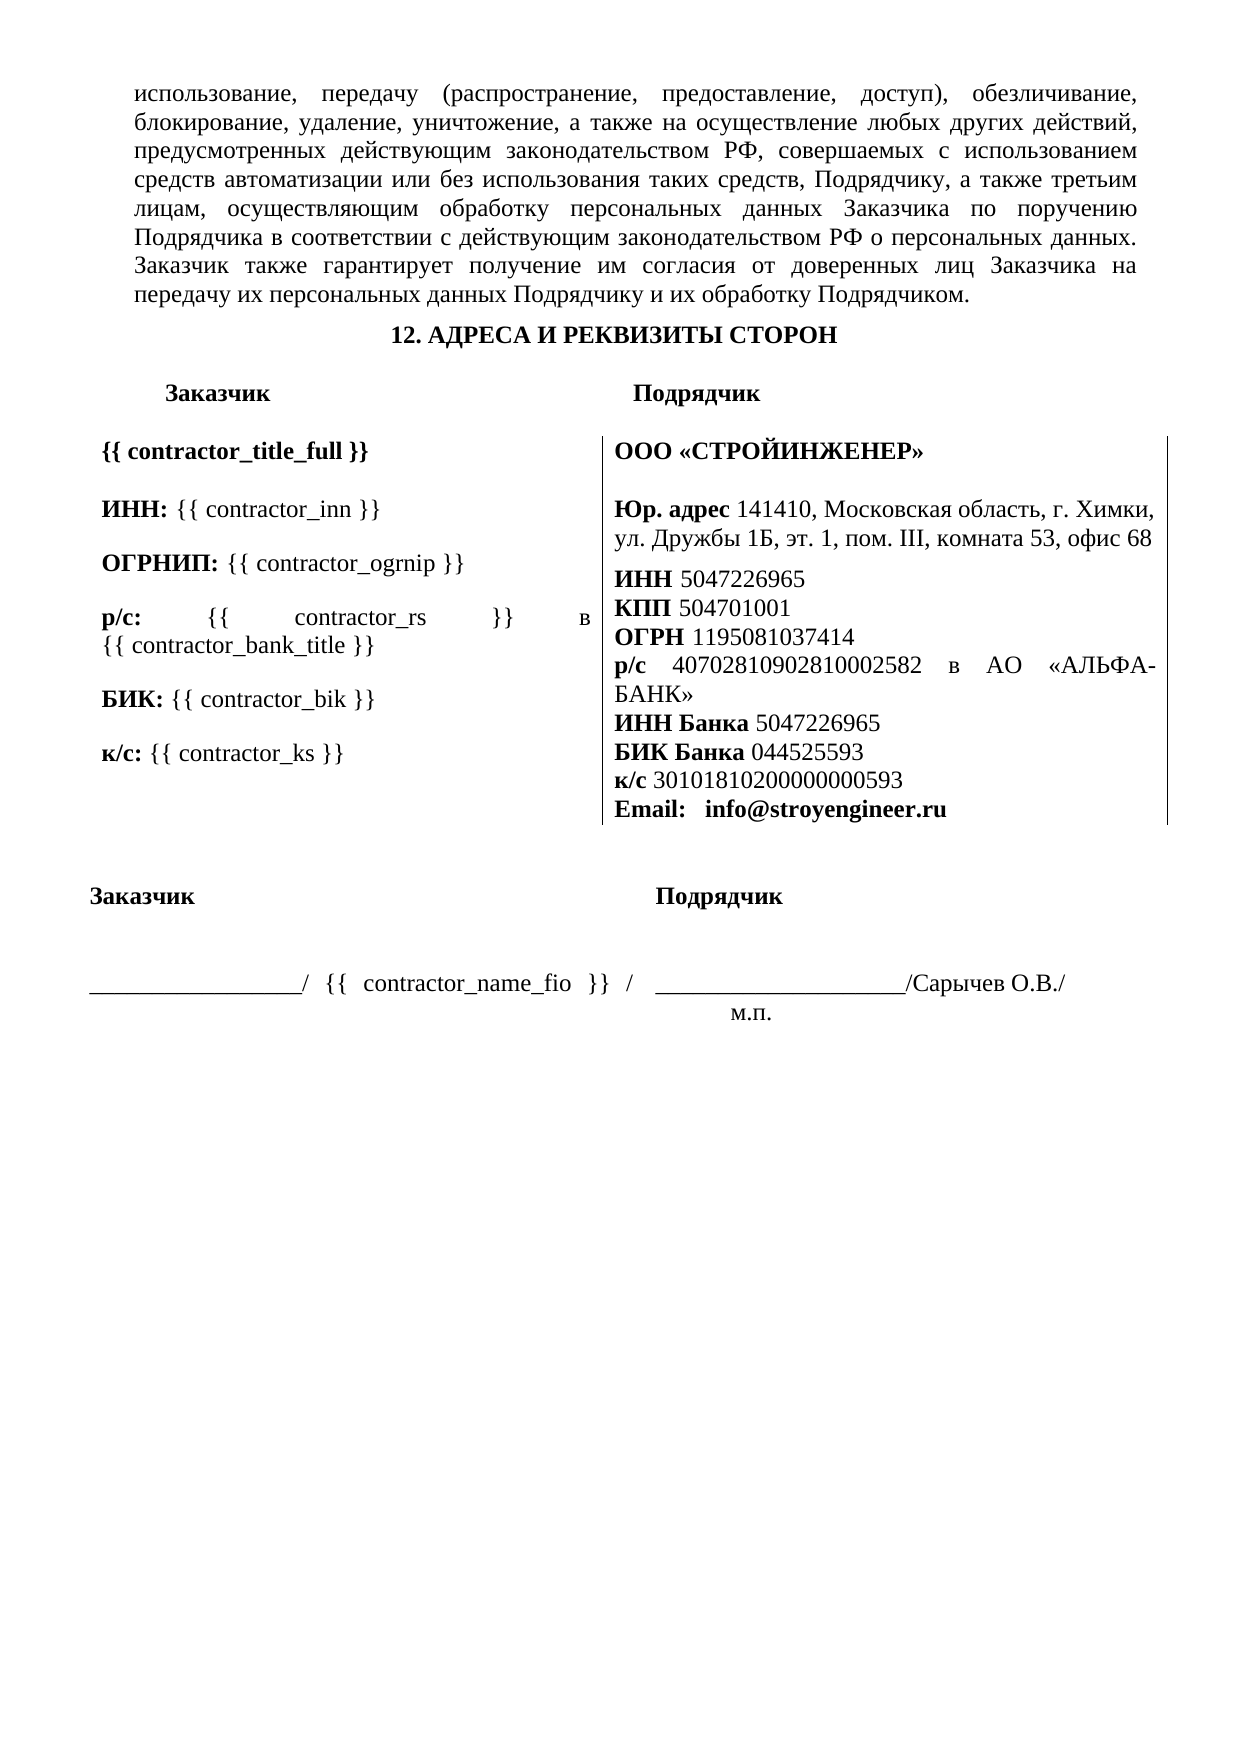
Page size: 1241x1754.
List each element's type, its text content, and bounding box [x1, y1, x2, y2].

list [89, 78, 1138, 308]
table_header {{ contractor_title_full }} ИНН: {{ contractor_inn }} ОГРНИП: {{ contractor_ogrnip }} р/с: {{ contractor_rs }} в {{ contractor_bank_title }} БИК: {{ contractor_bik }} к/с: {{ contractor_ks }} [90, 436, 602, 824]
text Заказчик Подрядчик [90, 378, 1138, 407]
table_header ООО «СТРОЙИНЖЕНЕР» Юр. адрес 141410, Московская область, г. Химки, ул. Дружбы 1Б, эт. 1, пом. III, комната 53, офис 68 ИНН 5047226965 КПП 504701001 ОГРН 1195081037414 р/с 40702810902810002582 в АО «АЛЬФА-БАНК» ИНН Банка 5047226965 БИК Банка 044525593 к/с 30101810200000000593 Email: info@stroyengineer.ru [603, 436, 1167, 824]
list АДРЕСА И РЕКВИЗИТЫ СТОРОН [90, 320, 1138, 349]
